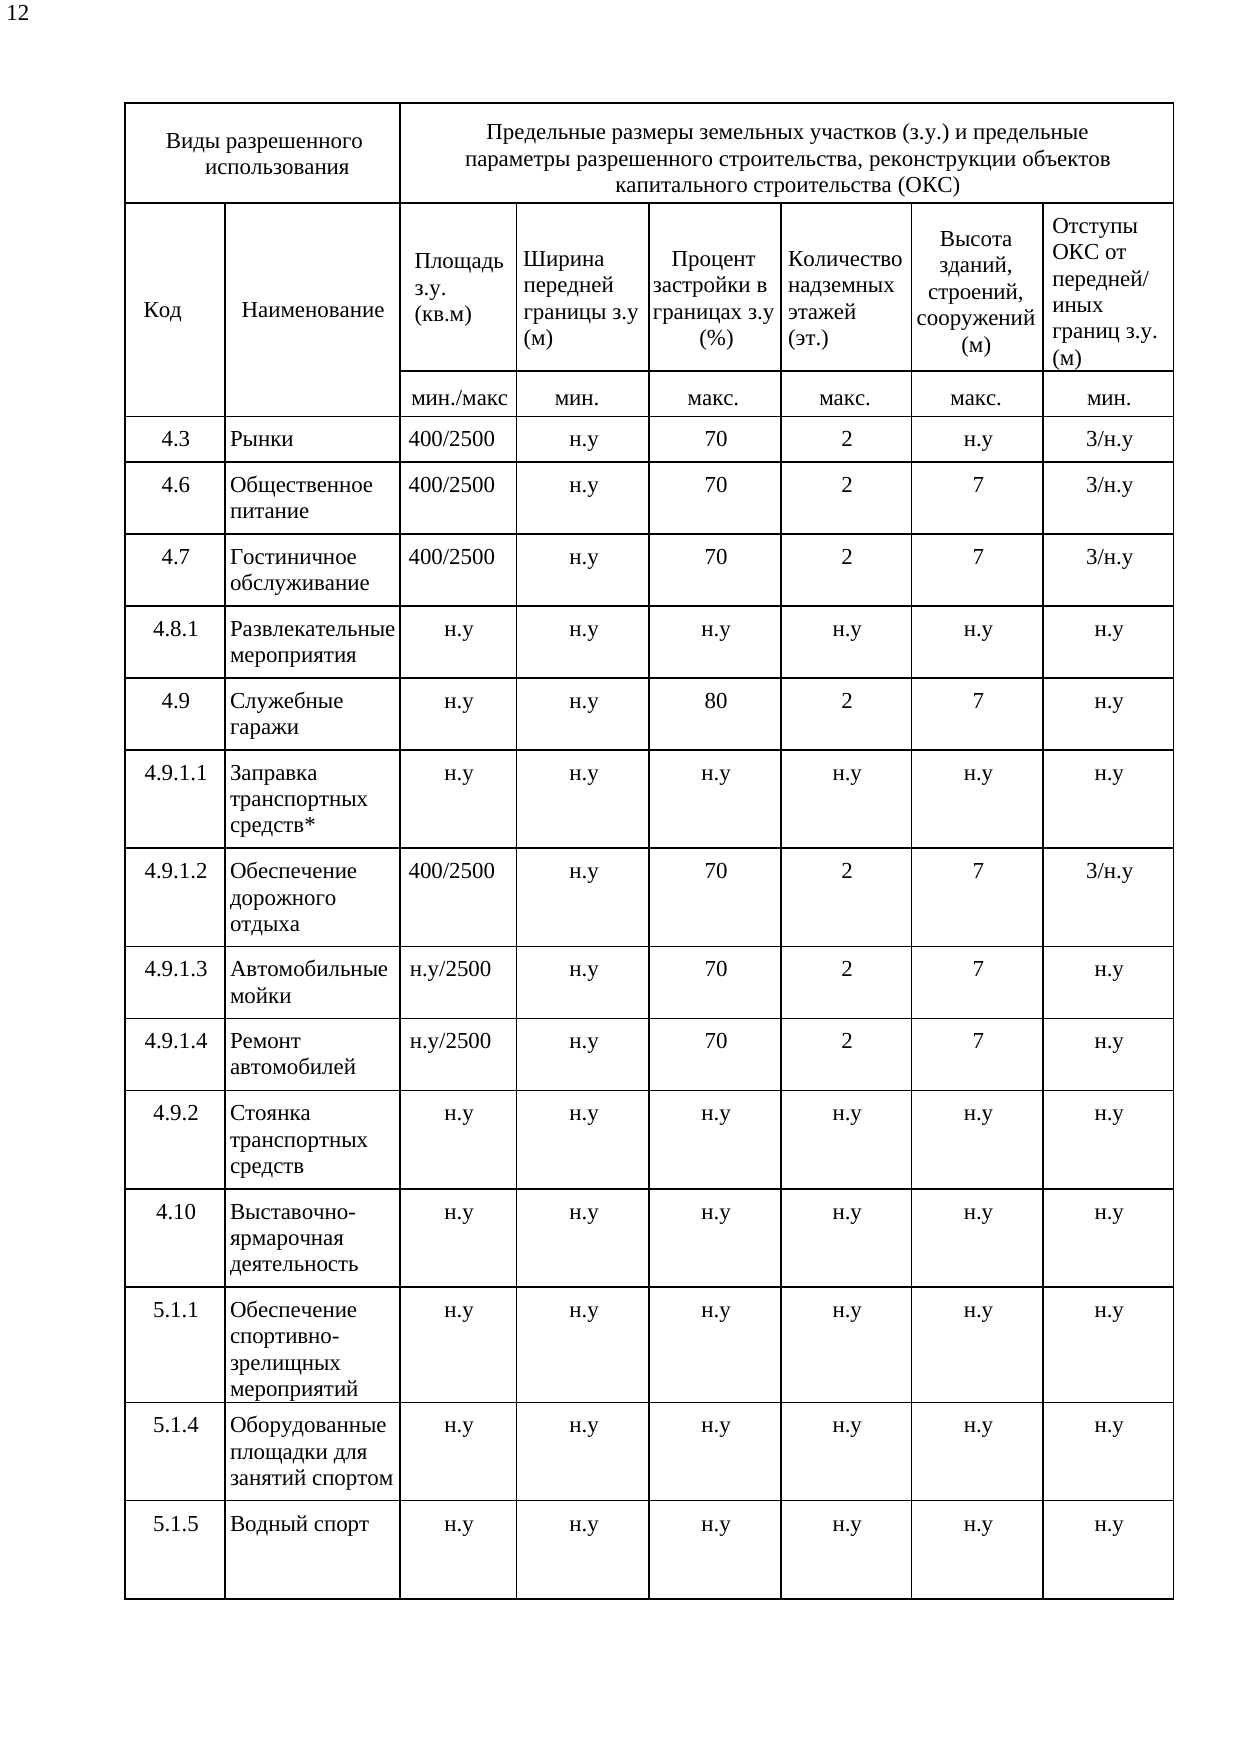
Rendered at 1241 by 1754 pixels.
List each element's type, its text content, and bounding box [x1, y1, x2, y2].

table_cell 4.9.2 [126, 1091, 224, 1188]
table_cell 2 [782, 849, 911, 946]
table_cell н.у [401, 1288, 516, 1401]
table_cell 2 [782, 1019, 911, 1089]
table_cell н.у [517, 947, 648, 1018]
table_cell н.у [1044, 1190, 1173, 1286]
table_cell н.у [912, 607, 1042, 677]
table_cell н.у/2500 [401, 947, 516, 1018]
table_cell н.у [782, 1403, 911, 1500]
table_cell макс. [782, 372, 911, 416]
table_cell н.у [401, 1403, 516, 1500]
table_cell н.у/2500 [401, 1019, 516, 1089]
table_cell 70 [650, 849, 780, 946]
table_cell Заправка транспортных средств* [226, 751, 399, 847]
table_cell н.у [912, 1190, 1042, 1286]
table_cell н.у [1044, 1091, 1173, 1188]
table_cell н.у [517, 1091, 648, 1188]
table_cell н.у [782, 1091, 911, 1188]
table_cell 70 [650, 947, 780, 1018]
table_cell 7 [912, 947, 1042, 1018]
table_cell н.у [401, 751, 516, 847]
table_cell н.у [517, 679, 648, 749]
table_cell н.у [1044, 1288, 1173, 1401]
table_cell 400/2500 [401, 849, 516, 946]
table_cell 4.9.1.2 [126, 849, 224, 946]
table_cell н.у [517, 849, 648, 946]
table_cell н.у [650, 1190, 780, 1286]
table_cell Оборудованные площадки для занятий спортом [226, 1403, 399, 1500]
table_cell н.у [1044, 607, 1173, 677]
table_cell Рынки [226, 417, 399, 461]
table_cell н.у [782, 1288, 911, 1401]
table_cell Общественное питание [226, 463, 399, 533]
table_cell н.у [912, 751, 1042, 847]
table_cell 4.9.1.3 [126, 947, 224, 1018]
table_cell н.у [650, 1091, 780, 1188]
table_cell н.у [1044, 679, 1173, 749]
table_cell 70 [650, 535, 780, 605]
table_cell н.у [517, 463, 648, 533]
table_cell 70 [650, 1019, 780, 1089]
table_cell 400/2500 [401, 535, 516, 605]
table_cell Автомобильные мойки [226, 947, 399, 1018]
table_cell н.у [650, 1288, 780, 1401]
table_cell 7 [912, 535, 1042, 605]
table_cell 4.8.1 [126, 607, 224, 677]
table_cell н.у [782, 1501, 911, 1598]
table_cell 7 [912, 463, 1042, 533]
table_cell Ремонт автомобилей [226, 1019, 399, 1089]
table_cell 400/2500 [401, 417, 516, 461]
table_cell 4.7 [126, 535, 224, 605]
table_header Предельные размеры земельных участков (з.у.) и предельные параметры разрешенного строительства, реконструкции объектов капитального строительства (ОКС) [401, 104, 1173, 202]
table_cell 2 [782, 417, 911, 461]
table_cell н.у [912, 1091, 1042, 1188]
table_cell н.у [782, 751, 911, 847]
table_cell 4.9 [126, 679, 224, 749]
table_cell 4.9.1.4 [126, 1019, 224, 1089]
table_cell 4.9.1.1 [126, 751, 224, 847]
table_cell мин. [1044, 372, 1173, 416]
table_cell н.у [517, 1019, 648, 1089]
table_cell н.у [1044, 1019, 1173, 1089]
table_cell н.у [517, 1501, 648, 1598]
table_cell 4.6 [126, 463, 224, 533]
table_cell 2 [782, 463, 911, 533]
table_cell Код [126, 204, 224, 416]
table_cell н.у [517, 1288, 648, 1401]
table_cell 400/2500 [401, 463, 516, 533]
table_cell н.у [912, 1288, 1042, 1401]
table_cell Водный спорт [226, 1501, 399, 1598]
table_cell Количество надземных этажей (эт.) [782, 204, 911, 370]
table_cell Площадь з.у. (кв.м) [401, 204, 516, 370]
table_cell 4.3 [126, 417, 224, 461]
table_cell н.у [912, 1501, 1042, 1598]
table_cell 5.1.1 [126, 1288, 224, 1401]
table_cell 70 [650, 417, 780, 461]
table_cell 3/н.у [1044, 535, 1173, 605]
table_cell н.у [650, 1403, 780, 1500]
table_cell Служебные гаражи [226, 679, 399, 749]
table_cell 3/н.у [1044, 849, 1173, 946]
table_cell н.у [517, 607, 648, 677]
table_header Виды разрешенного использования [126, 104, 399, 202]
table_cell мин./макс [401, 372, 516, 416]
table_cell 4.10 [126, 1190, 224, 1286]
table_cell н.у [401, 679, 516, 749]
table_cell 5.1.4 [126, 1403, 224, 1500]
table_cell 80 [650, 679, 780, 749]
table_cell н.у [1044, 751, 1173, 847]
table_cell н.у [912, 1403, 1042, 1500]
table_cell 5.1.5 [126, 1501, 224, 1598]
table_cell 2 [782, 535, 911, 605]
table_cell н.у [517, 751, 648, 847]
table_cell 2 [782, 947, 911, 1018]
table_cell н.у [650, 751, 780, 847]
table_cell н.у [650, 607, 780, 677]
table_cell н.у [401, 1190, 516, 1286]
table_cell н.у [517, 535, 648, 605]
table_cell 7 [912, 849, 1042, 946]
table_cell н.у [517, 1190, 648, 1286]
table_cell н.у [782, 607, 911, 677]
table_cell н.у [1044, 1501, 1173, 1598]
table_cell Стоянка транспортных средств [226, 1091, 399, 1188]
table_cell н.у [517, 1403, 648, 1500]
table_cell 7 [912, 679, 1042, 749]
table_cell Наименование [226, 204, 399, 416]
table_cell 70 [650, 463, 780, 533]
table_cell 7 [912, 1019, 1042, 1089]
table_cell н.у [401, 1091, 516, 1188]
table_cell Ширина передней границы з.у (м) [517, 204, 648, 370]
table_cell макс. [650, 372, 780, 416]
table_cell н.у [517, 417, 648, 461]
table_cell Развлекательные мероприятия [226, 607, 399, 677]
table_cell н.у [1044, 947, 1173, 1018]
table_cell 2 [782, 679, 911, 749]
table_cell Отступы ОКС от передней/ иных границ з.у. (м) [1044, 204, 1173, 370]
table_cell Обеспечение спортивно- зрелищных мероприятий [226, 1288, 399, 1401]
table_cell мин. [517, 372, 648, 416]
table_cell макс. [912, 372, 1042, 416]
table_cell Выставочно- ярмарочная деятельность [226, 1190, 399, 1286]
table_cell Гостиничное обслуживание [226, 535, 399, 605]
table_cell н.у [912, 417, 1042, 461]
table_cell 3/н.у [1044, 463, 1173, 533]
table_cell н.у [401, 1501, 516, 1598]
table_cell н.у [1044, 1403, 1173, 1500]
table_cell Обеспечение дорожного отдыха [226, 849, 399, 946]
table_cell н.у [650, 1501, 780, 1598]
table_cell н.у [401, 607, 516, 677]
table_cell Высота зданий, строений, сооружений (м) [912, 204, 1042, 370]
table_cell 3/н.у [1044, 417, 1173, 461]
table_cell Процент застройки в границах з.у (%) [650, 204, 780, 370]
table_cell н.у [782, 1190, 911, 1286]
